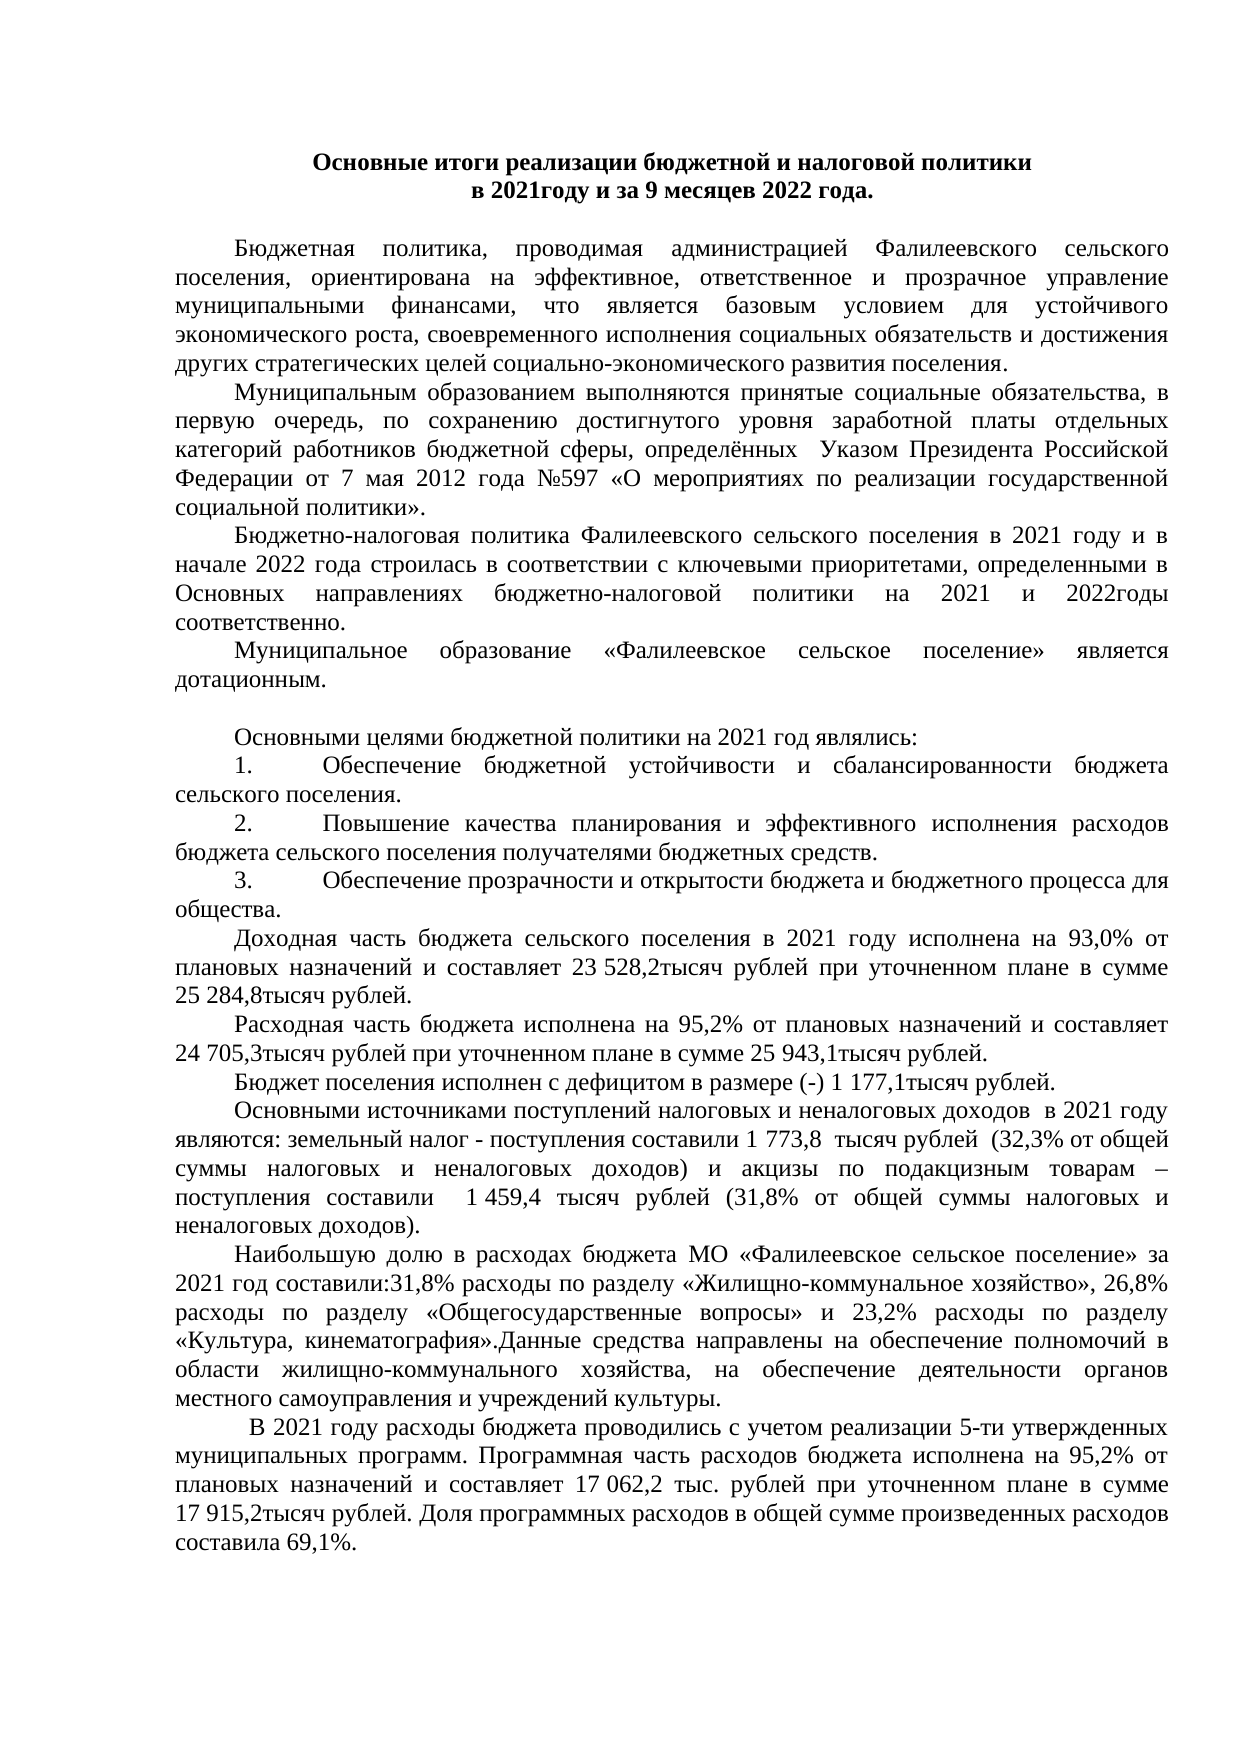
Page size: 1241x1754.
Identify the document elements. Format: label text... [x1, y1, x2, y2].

list Обеспечение бюджетной устойчивости и сбалансированности бюджета сельского поселения. [175, 751, 1169, 808]
text Муниципальное образование «Фалилеевское сельское поселение» является дотационным. [175, 636, 1169, 693]
text Бюджетно-налоговая политика Фалилеевского сельского поселения в 2021 году и в начале 2022 года строилась в соответствии с ключевыми приоритетами, определенными в Основных направлениях бюджетно-налоговой политики на 2021 и 2022годы соответственно. [175, 521, 1169, 636]
list Обеспечение прозрачности и открытости бюджета и бюджетного процесса для общества. [175, 866, 1169, 923]
text Наибольшую долю в расходах бюджета МО «Фалилеевское сельское поселение» за 2021 год составили:31,8% расходы по разделу «Жилищно-коммунальное хозяйство», 26,8% расходы по разделу «Общегосударственные вопросы» и 23,2% расходы по разделу «Культура, кинематография».Данные средства направлены на обеспечение полномочий в области жилищно-коммунального хозяйства, на обеспечение деятельности органов местного самоуправления и учреждений культуры. [175, 1239, 1169, 1412]
text Бюджет поселения исполнен с дефицитом в размере (-) 1 177,1тысяч рублей. [175, 1067, 1169, 1096]
text Основными целями бюджетной политики на 2021 год являлись: [175, 722, 1169, 751]
text В 2021 году расходы бюджета проводились с учетом реализации 5-ти утвержденных муниципальных программ. Программная часть расходов бюджета исполнена на 95,2% от плановых назначений и составляет 17 062,2 тыс. рублей при уточненном плане в сумме 17 915,2тысяч рублей. Доля программных расходов в общей сумме произведенных расходов составила 69,1%. [175, 1412, 1169, 1556]
text Бюджетная политика, проводимая администрацией Фалилеевского сельского поселения, ориентирована на эффективное, ответственное и прозрачное управление муниципальными финансами, что является базовым условием для устойчивого экономического роста, своевременного исполнения социальных обязательств и достижения других стратегических целей социально-экономического развития поселения. [175, 233, 1169, 377]
text Расходная часть бюджета исполнена на 95,2% от плановых назначений и составляет 24 705,3тысяч рублей при уточненном плане в сумме 25 943,1тысяч рублей. [175, 1009, 1169, 1067]
list в 2021году и за 9 месяцев 2022 года. [175, 176, 1169, 204]
text Доходная часть бюджета сельского поселения в 2021 году исполнена на 93,0% от плановых назначений и составляет 23 528,2тысяч рублей при уточненном плане в сумме 25 284,8тысяч рублей. [175, 923, 1169, 1009]
text Основными источниками поступлений налоговых и неналоговых доходов в 2021 году являются: земельный налог - поступления составили 1 773,8 тысяч рублей (32,3% от общей суммы налоговых и неналоговых доходов) и акцизы по подакцизным товарам – поступления составили 1 459,4 тысяч рублей (31,8% от общей суммы налоговых и неналоговых доходов). [175, 1096, 1169, 1239]
text Муниципальным образованием выполняются принятые социальные обязательства, в первую очередь, по сохранению достигнутого уровня заработной платы отдельных категорий работников бюджетной сферы, определённых Указом Президента Российской Федерации от 7 мая 2012 года №597 «О мероприятиях по реализации государственной социальной политики». [175, 377, 1169, 521]
list Основные итоги реализации бюджетной и налоговой политики [175, 147, 1169, 176]
list Повышение качества планирования и эффективного исполнения расходов бюджета сельского поселения получателями бюджетных средств. [175, 808, 1169, 866]
